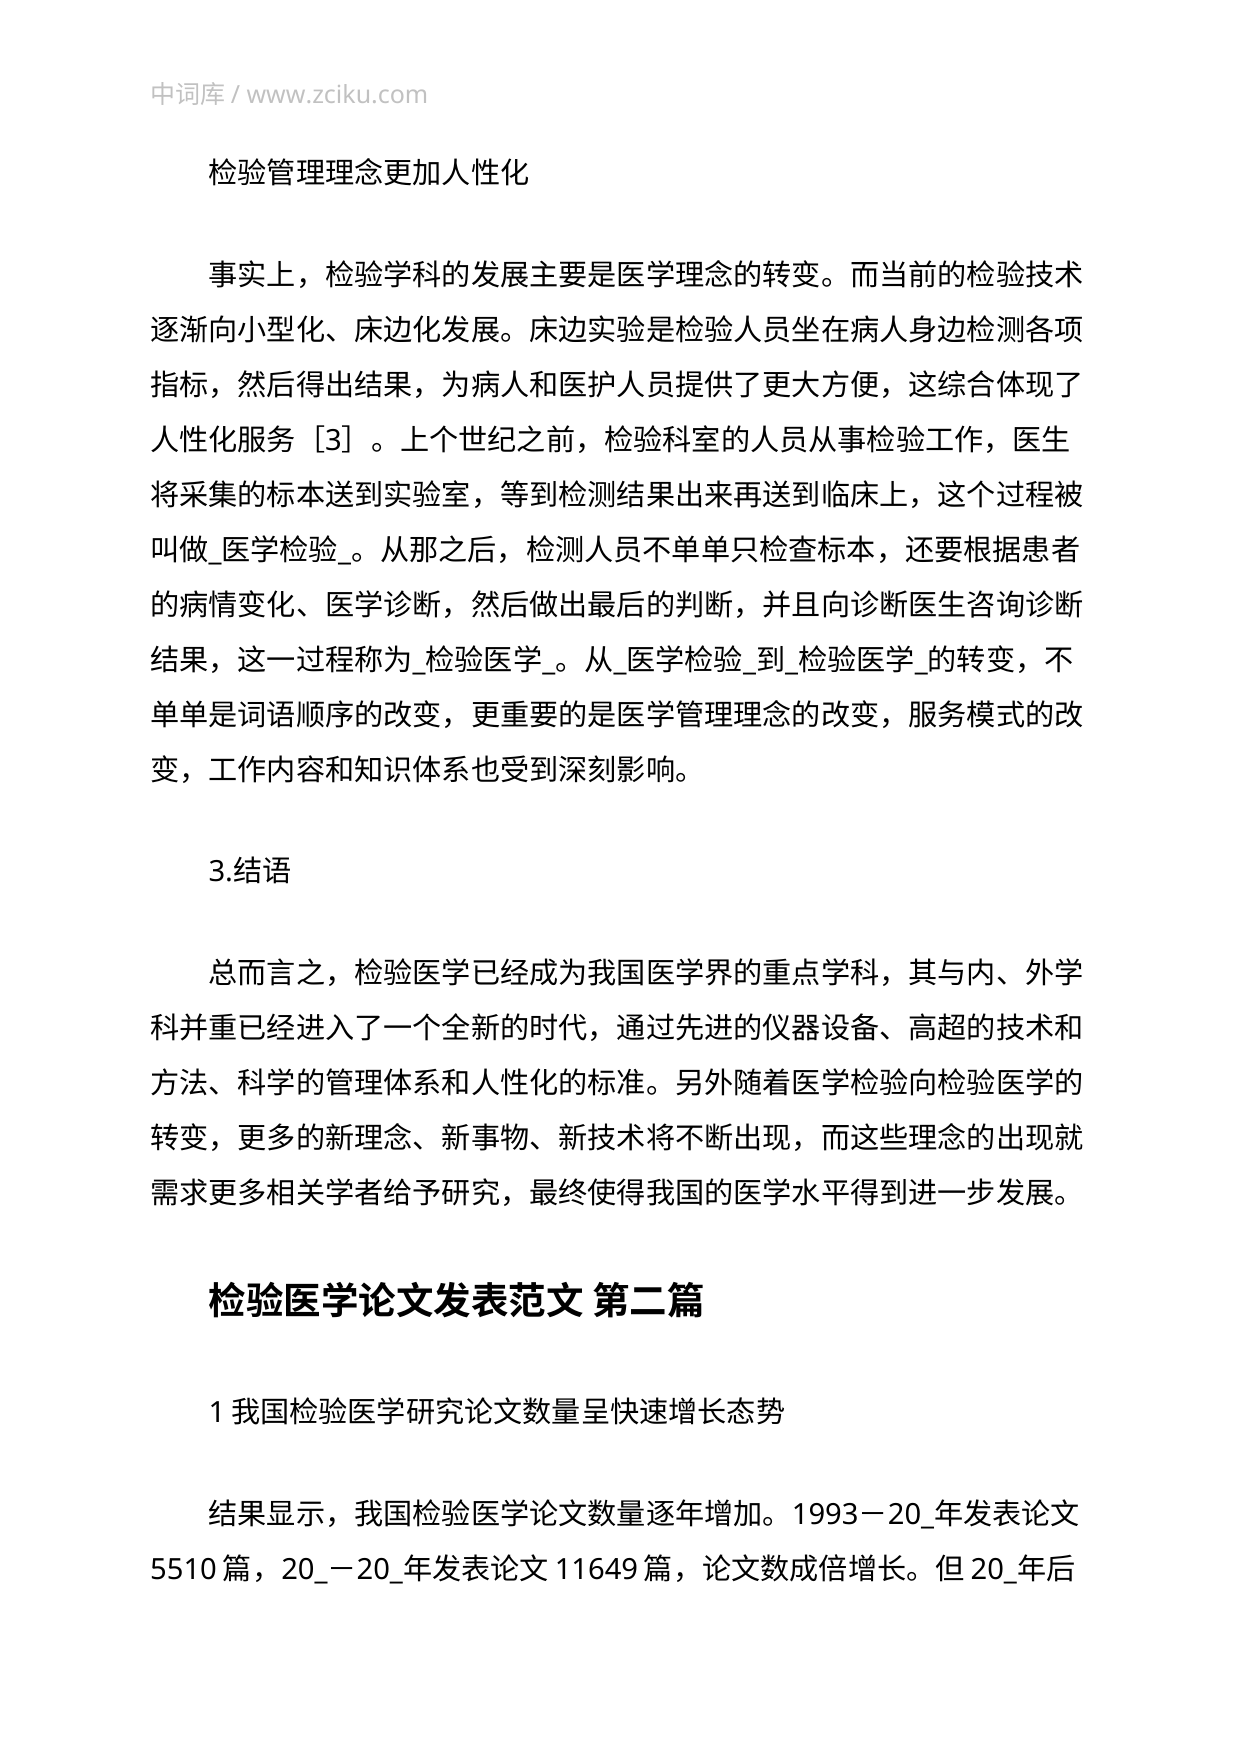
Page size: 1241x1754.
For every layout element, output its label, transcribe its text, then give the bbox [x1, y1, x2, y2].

text 1我国检验医学研究论文数量呈快速增长态势 [150, 1389, 1090, 1431]
text 检验医学论文发表范文 第二篇 [150, 1271, 1090, 1326]
text 总而言之，检验医学已经成为我国医学界的重点学科，其与内、外学科并重已经进入了一个全新的时代，通过先进的仪器设备、高超的技术和方法、科学的管理体系和人性化的标准。另外随着医学检验向检验医学的转变，更多的新理念、新事物、新技术将不断出现，而这些理念的出现就需求更多相关学者给予研究，最终使得我国的医学水平得到进一步发展。 [150, 950, 1090, 1212]
text 3.结语 [150, 848, 1090, 890]
text 事实上，检验学科的发展主要是医学理念的转变。而当前的检验技术逐渐向小型化、床边化发展。床边实验是检验人员坐在病人身边检测各项指标，然后得出结果，为病人和医护人员提供了更大方便，这综合体现了人性化服务［3］。上个世纪之前，检验科室的人员从事检验工作，医生将采集的标本送到实验室，等到检测结果出来再送到临床上，这个过程被叫做_医学检验_。从那之后，检测人员不单单只检查标本，还要根据患者的病情变化、医学诊断，然后做出最后的判断，并且向诊断医生咨询诊断结果，这一过程称为_检验医学_。从_医学检验_到_检验医学_的转变，不单单是词语顺序的改变，更重要的是医学管理理念的改变，服务模式的改变，工作内容和知识体系也受到深刻影响。 [150, 252, 1090, 788]
text 检验管理理念更加人性化 [150, 150, 1090, 192]
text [150, 1491, 1090, 1588]
